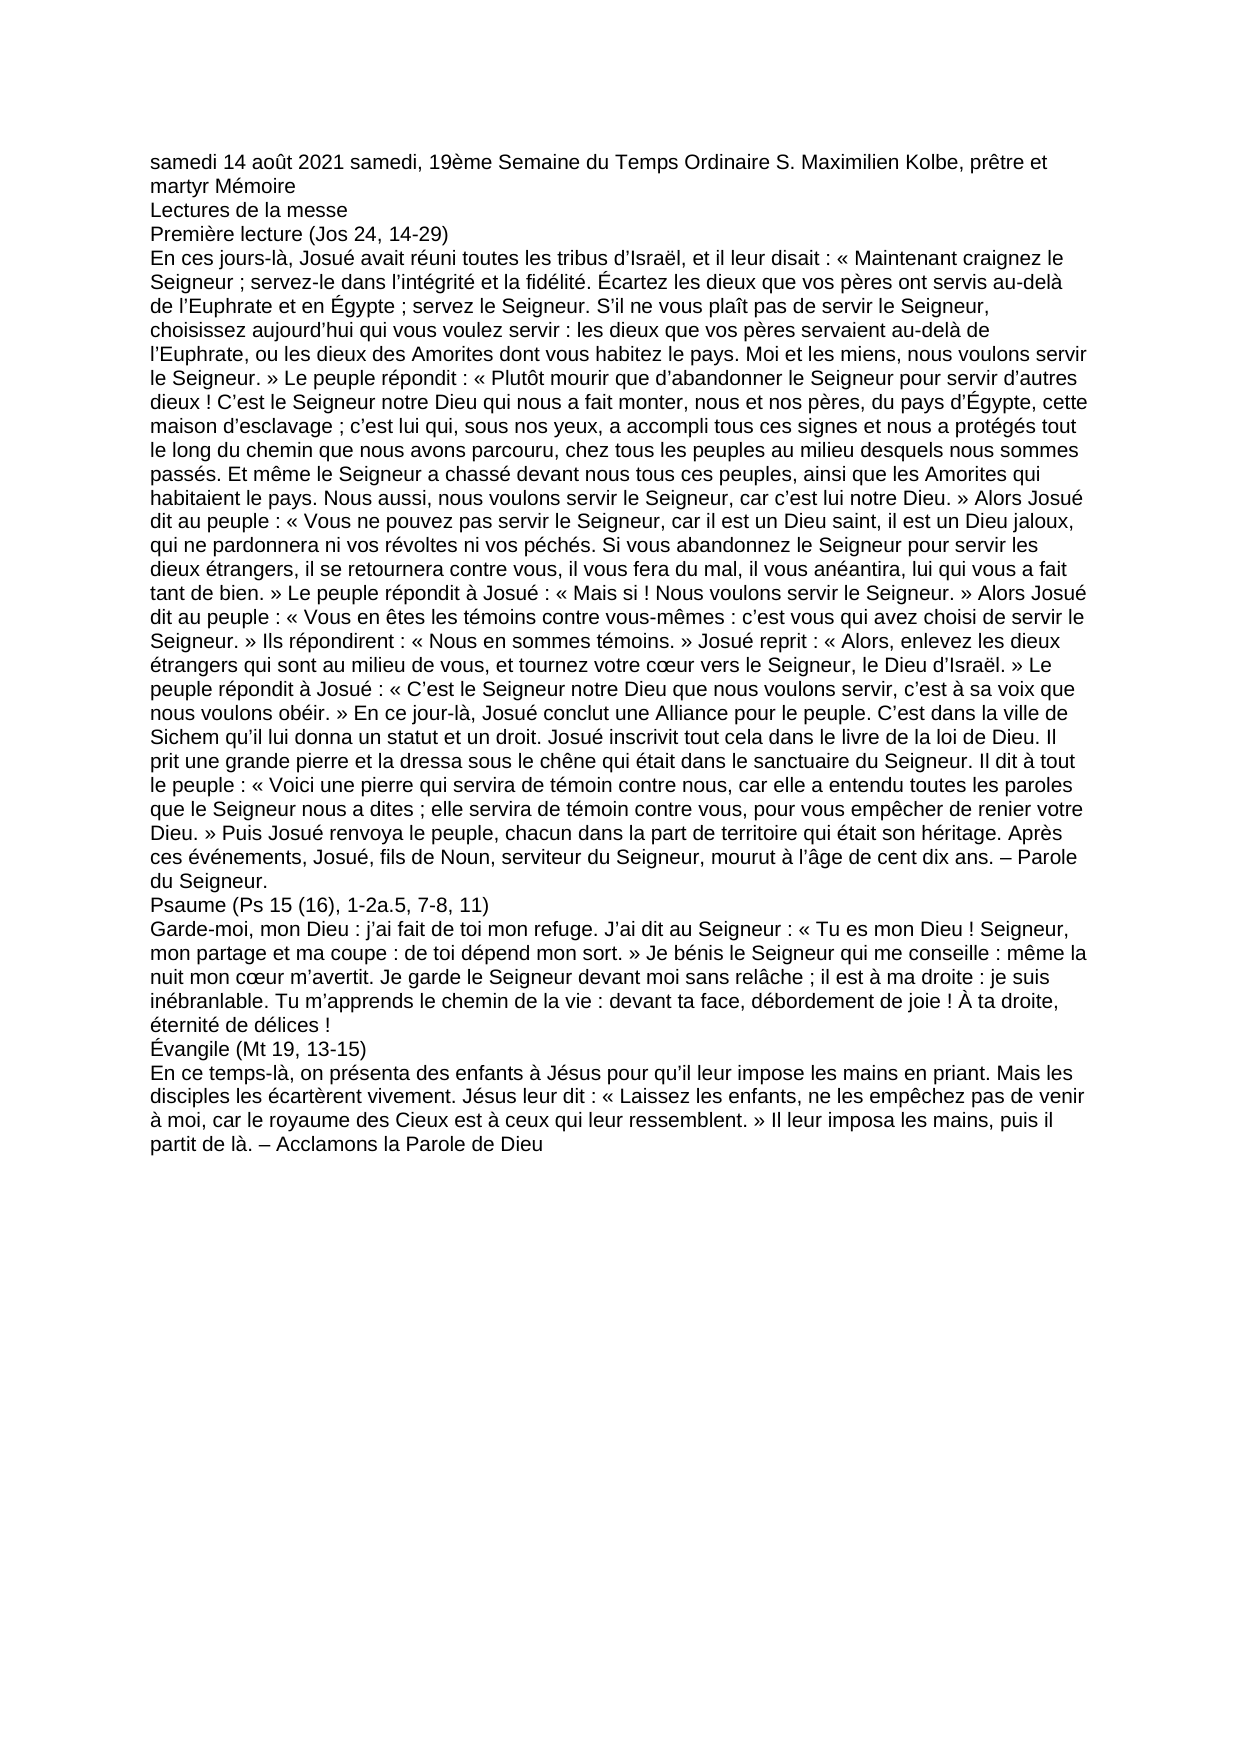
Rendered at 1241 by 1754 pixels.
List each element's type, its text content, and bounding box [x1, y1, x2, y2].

text En ce temps-là, on présenta des enfants à Jésus pour qu’il leur impose les mains en priant. Mais les disciples les écartèrent vivement. Jésus leur dit : « Laissez les enfants, ne les empêchez pas de venir à moi, car le royaume des Cieux est à ceux qui leur ressemblent. » Il leur imposa les mains, puis il partit de là. – Acclamons la Parole de Dieu [150, 1060, 1090, 1156]
text Garde-moi, mon Dieu : j’ai fait de toi mon refuge. J’ai dit au Seigneur : « Tu es mon Dieu ! Seigneur, mon partage et ma coupe : de toi dépend mon sort. » Je bénis le Seigneur qui me conseille : même la nuit mon cœur m’avertit. Je garde le Seigneur devant moi sans relâche ; il est à ma droite : je suis inébranlable. Tu m’apprends le chemin de la vie : devant ta face, débordement de joie ! À ta droite, éternité de délices ! [150, 917, 1090, 1036]
text En ces jours-là, Josué avait réuni toutes les tribus d’Israël, et il leur disait : « Maintenant craignez le Seigneur ; servez-le dans l’intégrité et la fidélité. Écartez les dieux que vos pères ont servis au-delà de l’Euphrate et en Égypte ; servez le Seigneur. S’il ne vous plaît pas de servir le Seigneur, choisissez aujourd’hui qui vous voulez servir : les dieux que vos pères servaient au-delà de l’Euphrate, ou les dieux des Amorites dont vous habitez le pays. Moi et les miens, nous voulons servir le Seigneur. » Le peuple répondit : « Plutôt mourir que d’abandonner le Seigneur pour servir d’autres dieux ! C’est le Seigneur notre Dieu qui nous a fait monter, nous et nos pères, du pays d’Égypte, cette maison d’esclavage ; c’est lui qui, sous nos yeux, a accompli tous ces signes et nous a protégés tout le long du chemin que nous avons parcouru, chez tous les peuples au milieu desquels nous sommes passés. Et même le Seigneur a chassé devant nous tous ces peuples, ainsi que les Amorites qui habitaient le pays. Nous aussi, nous voulons servir le Seigneur, car c’est lui notre Dieu. » Alors Josué dit au peuple : « Vous ne pouvez pas servir le Seigneur, car il est un Dieu saint, il est un Dieu jaloux, qui ne pardonnera ni vos révoltes ni vos péchés. Si vous abandonnez le Seigneur pour servir les dieux étrangers, il se retournera contre vous, il vous fera du mal, il vous anéantira, lui qui vous a fait tant de bien. » Le peuple répondit à Josué : « Mais si ! Nous voulons servir le Seigneur. » Alors Josué dit au peuple : « Vous en êtes les témoins contre vous-mêmes : c’est vous qui avez choisi de servir le Seigneur. » Ils répondirent : « Nous en sommes témoins. » Josué reprit : « Alors, enlevez les dieux étrangers qui sont au milieu de vous, et tournez votre cœur vers le Seigneur, le Dieu d’Israël. » Le peuple répondit à Josué : « C’est le Seigneur notre Dieu que nous voulons servir, c’est à sa voix que nous voulons obéir. » En ce jour-là, Josué conclut une Alliance pour le peuple. C’est dans la ville de Sichem qu’il lui donna un statut et un droit. Josué inscrivit tout cela dans le livre de la loi de Dieu. Il prit une grande pierre et la dressa sous le chêne qui était dans le sanctuaire du Seigneur. Il dit à tout le peuple : « Voici une pierre qui servira de témoin contre nous, car elle a entendu toutes les paroles que le Seigneur nous a dites ; elle servira de témoin contre vous, pour vous empêcher de renier votre Dieu. » Puis Josué renvoya le peuple, chacun dans la part de territoire qui était son héritage. Après ces événements, Josué, fils de Noun, serviteur du Seigneur, mourut à l’âge de cent dix ans. – Parole du Seigneur. [150, 246, 1090, 893]
